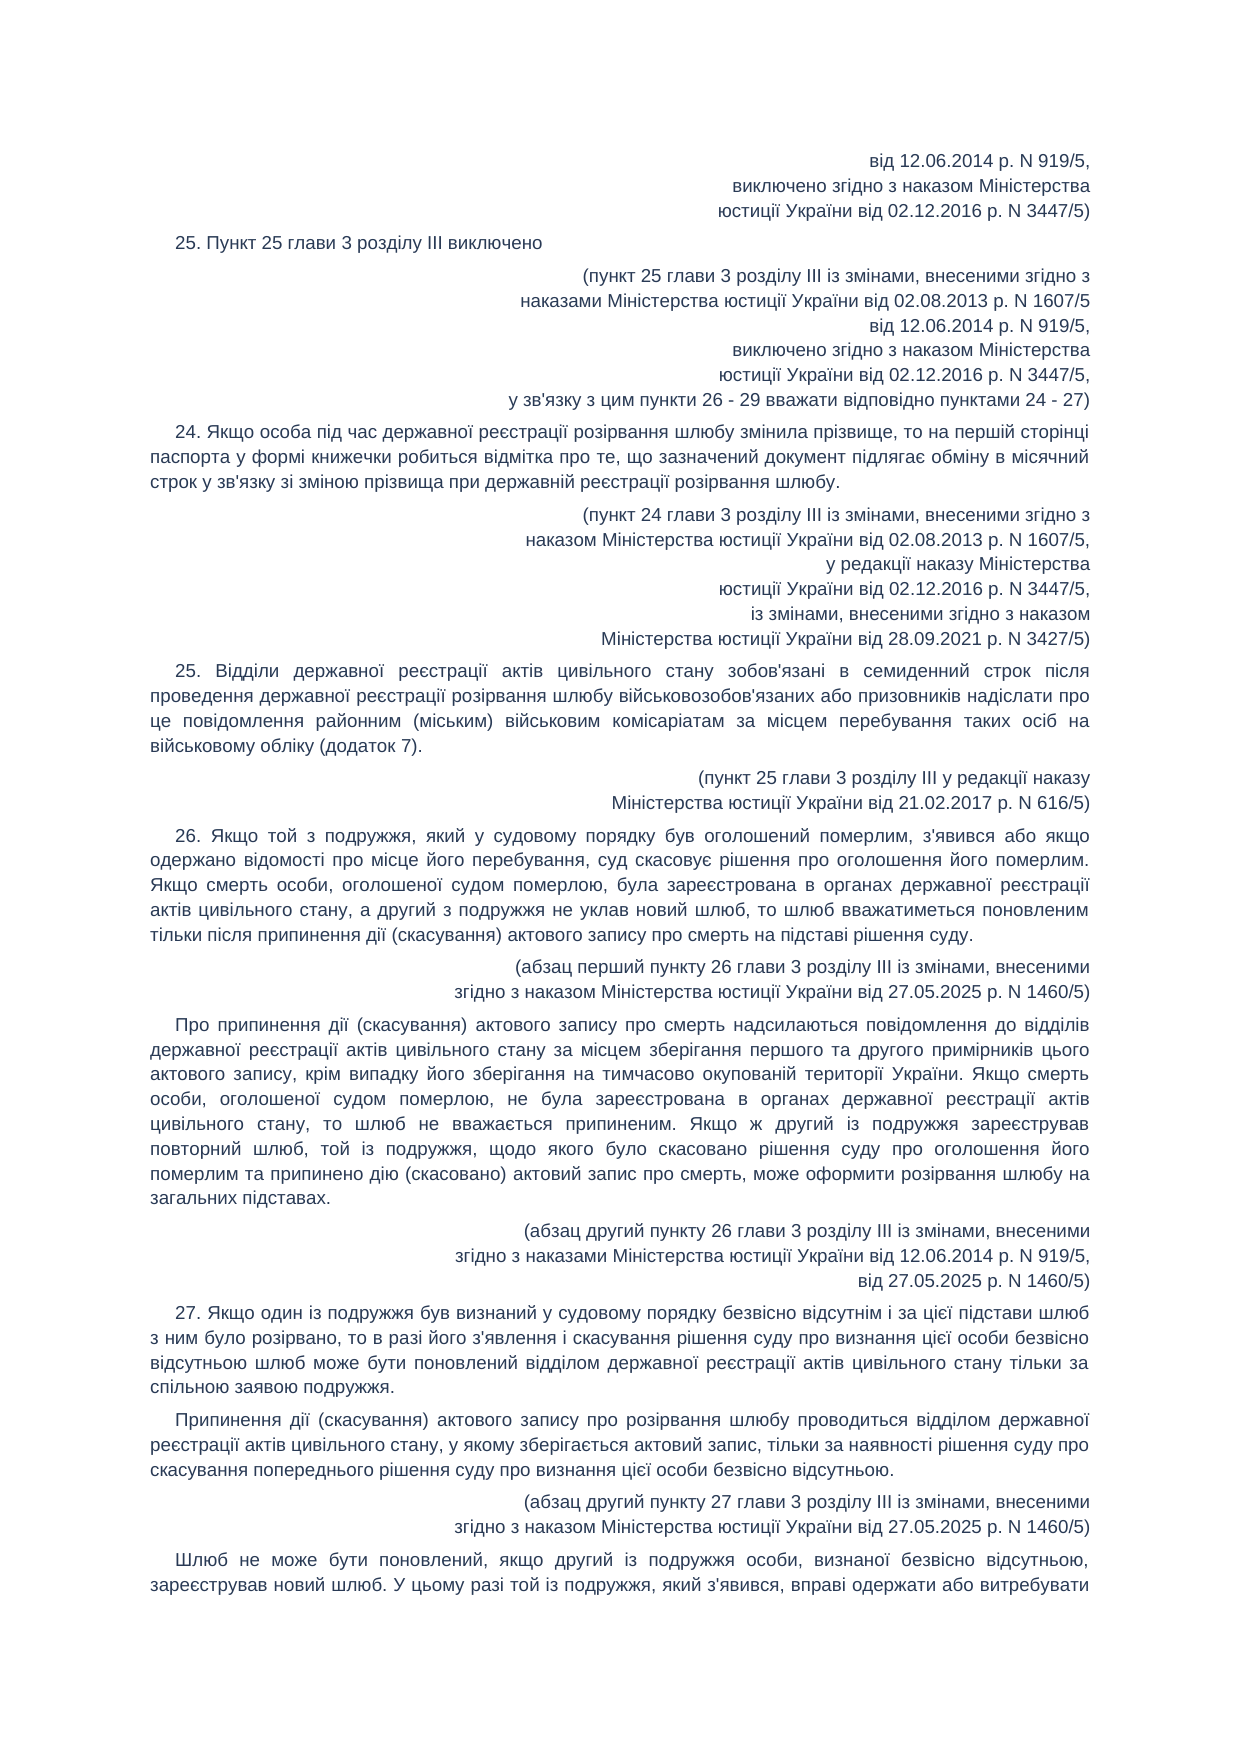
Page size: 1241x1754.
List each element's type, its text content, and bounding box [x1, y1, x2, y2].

text 26. Якщо той з подружжя, який у судовому порядку був оголошений померлим, з'явився або якщо одержано відомості про місце його перебування, суд скасовує рішення про оголошення його померлим. Якщо смерть особи, оголошеної судом померлою, була зареєстрована в органах державної реєстрації актів цивільного стану, а другий з подружжя не уклав новий шлюб, то шлюб вважатиметься поновленим тільки після припинення дії (скасування) актового запису про смерть на підставі рішення суду. [150, 824, 1090, 945]
text 25. Відділи державної реєстрації актів цивільного стану зобов'язані в семиденний строк після проведення державної реєстрації розірвання шлюбу військовозобов'язаних або призовників надіслати про це повідомлення районним (міським) військовим комісаріатам за місцем перебування таких осіб на військовому обліку (додаток 7). [150, 660, 1090, 756]
text (абзац другий пункту 26 глави 3 розділу III із змінами, внесеними згідно з наказами Міністерства юстиції України від 12.06.2014 р. N 919/5, від 27.05.2025 р. N 1460/5) [150, 1220, 1090, 1291]
text Про припинення дії (скасування) актового запису про смерть надсилаються повідомлення до відділів державної реєстрації актів цивільного стану за місцем зберігання першого та другого примірників цього актового запису, крім випадку його зберігання на тимчасово окупованій території України. Якщо смерть особи, оголошеної судом померлою, не була зареєстрована в органах державної реєстрації актів цивільного стану, то шлюб не вважається припиненим. Якщо ж другий із подружжя зареєстрував повторний шлюб, той із подружжя, щодо якого було скасовано рішення суду про оголошення його померлим та припинено дію (скасовано) актовий запис про смерть, може оформити розірвання шлюбу на загальних підставах. [150, 1014, 1090, 1209]
text 25. Пункт 25 глави 3 розділу ІІІ виключено [150, 232, 1090, 254]
text (абзац другий пункту 27 глави 3 розділу III із змінами, внесеними згідно з наказом Міністерства юстиції України від 27.05.2025 р. N 1460/5) [150, 1491, 1090, 1537]
text (пункт 25 глави 3 розділу ІІІ у редакції наказу Міністерства юстиції України від 21.02.2017 р. N 616/5) [150, 767, 1090, 813]
text (абзац перший пункту 26 глави 3 розділу III із змінами, внесеними згідно з наказом Міністерства юстиції України від 27.05.2025 р. N 1460/5) [150, 956, 1090, 1003]
text 24. Якщо особа під час державної реєстрації розірвання шлюбу змінила прізвище, то на першій сторінці паспорта у формі книжечки робиться відмітка про те, що зазначений документ підлягає обміну в місячний строк у зв'язку зі зміною прізвища при державній реєстрації розірвання шлюбу. [150, 421, 1090, 492]
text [150, 1548, 1090, 1595]
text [150, 150, 1090, 221]
text (пункт 25 глави 3 розділу III із змінами, внесеними згідно з наказами Міністерства юстиції України від 02.08.2013 р. N 1607/5 від 12.06.2014 р. N 919/5, виключено згідно з наказом Міністерства юстиції України від 02.12.2016 р. N 3447/5, у зв'язку з цим пункти 26 - 29 вважати відповідно пунктами 24 - 27) [150, 265, 1090, 410]
text (пункт 24 глави 3 розділу III із змінами, внесеними згідно з наказом Міністерства юстиції України від 02.08.2013 р. N 1607/5, у редакції наказу Міністерства юстиції України від 02.12.2016 р. N 3447/5, із змінами, внесеними згідно з наказом Міністерства юстиції України від 28.09.2021 р. N 3427/5) [150, 503, 1090, 649]
text 27. Якщо один із подружжя був визнаний у судовому порядку безвісно відсутнім і за цієї підстави шлюб з ним було розірвано, то в разі його з'явлення і скасування рішення суду про визнання цієї особи безвісно відсутньою шлюб може бути поновлений відділом державної реєстрації актів цивільного стану тільки за спільною заявою подружжя. [150, 1302, 1090, 1398]
text Припинення дії (скасування) актового запису про розірвання шлюбу проводиться відділом державної реєстрації актів цивільного стану, у якому зберігається актовий запис, тільки за наявності рішення суду про скасування попереднього рішення суду про визнання цієї особи безвісно відсутньою. [150, 1409, 1090, 1480]
